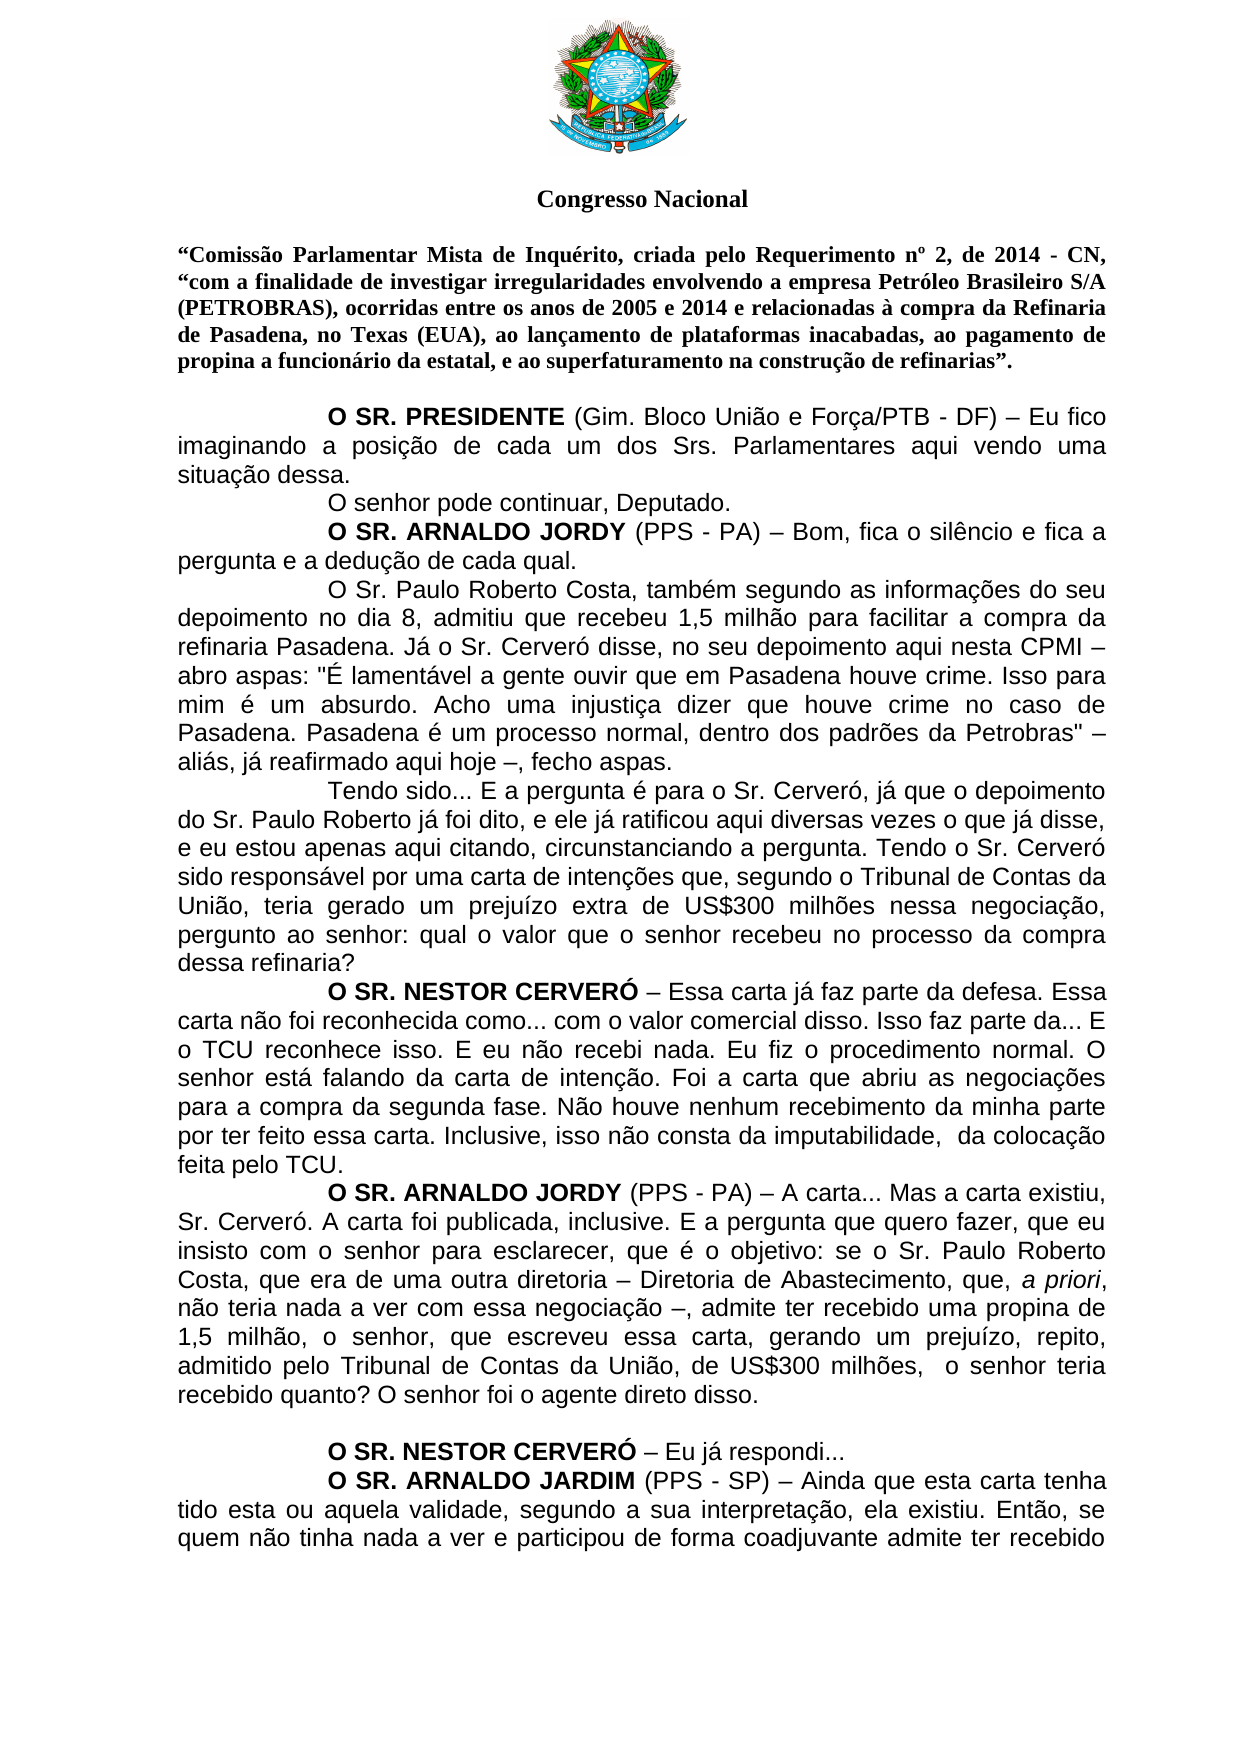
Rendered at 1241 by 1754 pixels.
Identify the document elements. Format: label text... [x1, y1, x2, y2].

text O senhor pode continuar, Deputado. [177, 488, 1107, 517]
text O Sr. Paulo Roberto Costa, também segundo as informações do seu depoimento no dia 8, admitiu que recebeu 1,5 milhão para facilitar a compra da refinaria Pasadena. Já o Sr. Cerveró disse, no seu depoimento aqui nesta CPMI – abro aspas: "É lamentável a gente ouvir que em Pasadena houve crime. Isso para mim é um absurdo. Acho uma injustiça dizer que houve crime no caso de Pasadena. Pasadena é um processo normal, dentro dos padrões da Petrobras" – aliás, já reafirmado aqui hoje –, fecho aspas. [177, 574, 1107, 776]
text O SR. ARNALDO JORDY (PPS - PA) – Bom, fica o silêncio e fica a pergunta e a dedução de cada qual. [177, 517, 1107, 574]
text O SR. NESTOR CERVERÓ – Eu já respondi... [177, 1437, 1107, 1466]
text O SR. PRESIDENTE (Gim. Bloco União e Força/PTB - DF) – Eu fico imaginando a posição de cada um dos Srs. Parlamentares aqui vendo uma situação dessa. [177, 402, 1107, 488]
picture [547, 18, 689, 156]
text O SR. NESTOR CERVERÓ – Essa carta já faz parte da defesa. Essa carta não foi reconhecida como... com o valor comercial disso. Isso faz parte da... E o TCU reconhece isso. E eu não recebi nada. Eu fiz o procedimento normal. O senhor está falando da carta de intenção. Foi a carta que abriu as negociações para a compra da segunda fase. Não houve nenhum recebimento da minha parte por ter feito essa carta. Inclusive, isso não consta da imputabilidade, da colocação feita pelo TCU. [177, 977, 1107, 1178]
text O SR. ARNALDO JORDY (PPS - PA) – A carta... Mas a carta existiu, Sr. Cerveró. A carta foi publicada, inclusive. E a pergunta que quero fazer, que eu insisto com o senhor para esclarecer, que é o objetivo: se o Sr. Paulo Roberto Costa, que era de uma outra diretoria – Diretoria de Abastecimento, que, a priori, não teria nada a ver com essa negociação –, admite ter recebido uma propina de 1,5 milhão, o senhor, que escreveu essa carta, gerando um prejuízo, repito, admitido pelo Tribunal de Contas da União, de US$300 milhões, o senhor teria recebido quanto? O senhor foi o agente direto disso. [177, 1178, 1107, 1408]
text Tendo sido... E a pergunta é para o Sr. Cerveró, já que o depoimento do Sr. Paulo Roberto já foi dito, e ele já ratificou aqui diversas vezes o que já disse, e eu estou apenas aqui citando, circunstanciando a pergunta. Tendo o Sr. Cerveró sido responsável por uma carta de intenções que, segundo o Tribunal de Contas da União, teria gerado um prejuízo extra de US$300 milhões nessa negociação, pergunto ao senhor: qual o valor que o senhor recebeu no processo da compra dessa refinaria? [177, 776, 1107, 977]
